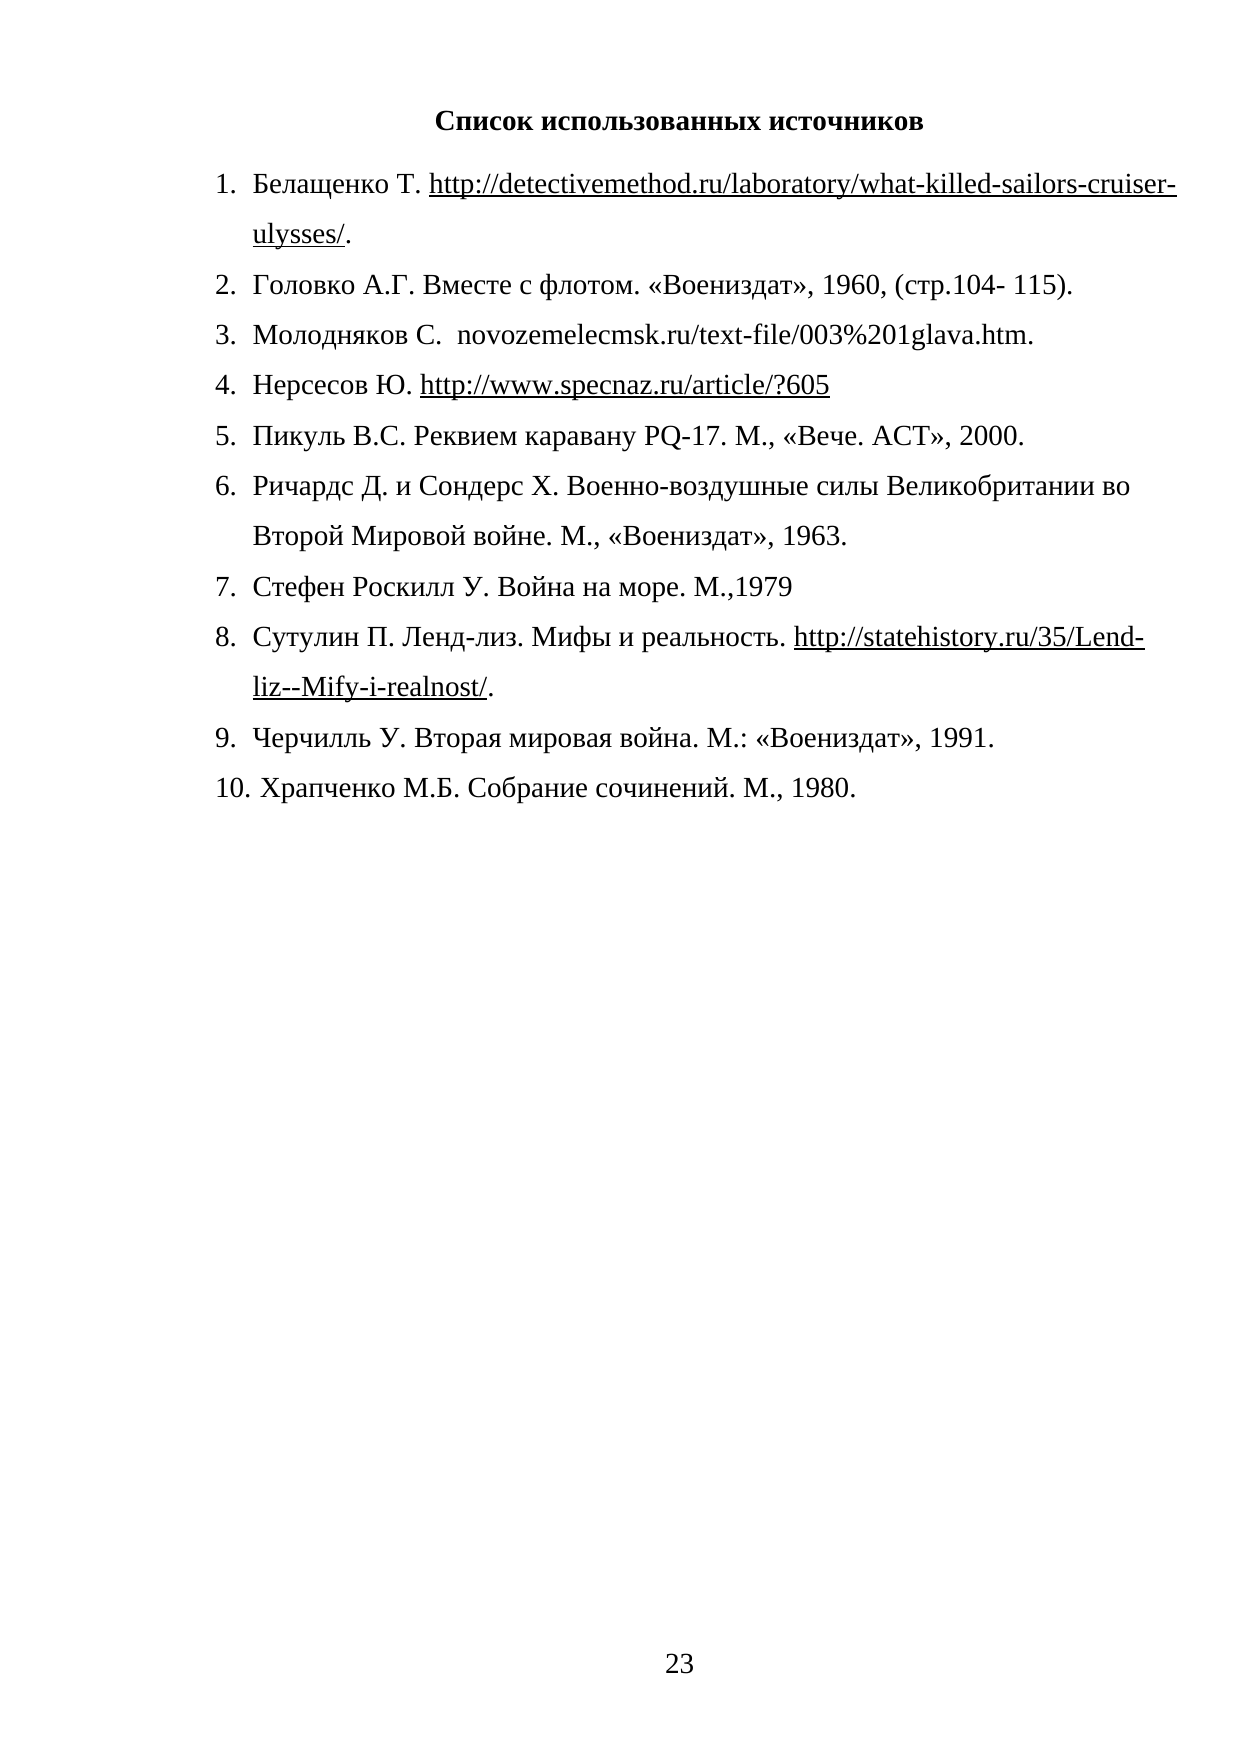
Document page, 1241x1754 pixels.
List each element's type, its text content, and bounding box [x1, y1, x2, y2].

list Белащенко Т. http://detectivemethod.ru/laboratory/what-killed-sailors-cruiser-ulysses/. [215, 166, 1181, 250]
list Ричардс Д. и Сондерс Х. Военно-воздушные силы Великобритании во Второй Мировой войне. М., «Воениздат», 1963. [215, 468, 1181, 552]
list Храпченко М.Б. Собрание сочинений. М., 1980. [215, 770, 1181, 803]
list Черчилль У. Вторая мировая война. М.: «Воениздат», 1991. [215, 720, 1181, 753]
list Головко А.Г. Вместе с флотом. «Воениздат», 1960, (стр.104- 115). [215, 267, 1181, 300]
text Список использованных источников [177, 103, 1181, 137]
list Нерсесов Ю. http://www.specnaz.ru/article/?605 [215, 367, 1181, 401]
list Сутулин П. Ленд-лиз. Мифы и реальность. http://statehistory.ru/35/Lend-liz--Mify-i-realnost/. [215, 619, 1181, 703]
list Стефен Роскилл У. Война на море. М.,1979 [215, 569, 1181, 602]
list Молодняков С. novozemelecmsk.ru/text-file/003%201glava.htm. [215, 317, 1181, 351]
list Пикуль В.С. Реквием каравану PQ-17. М., «Вече. АСТ», 2000. [215, 418, 1181, 451]
